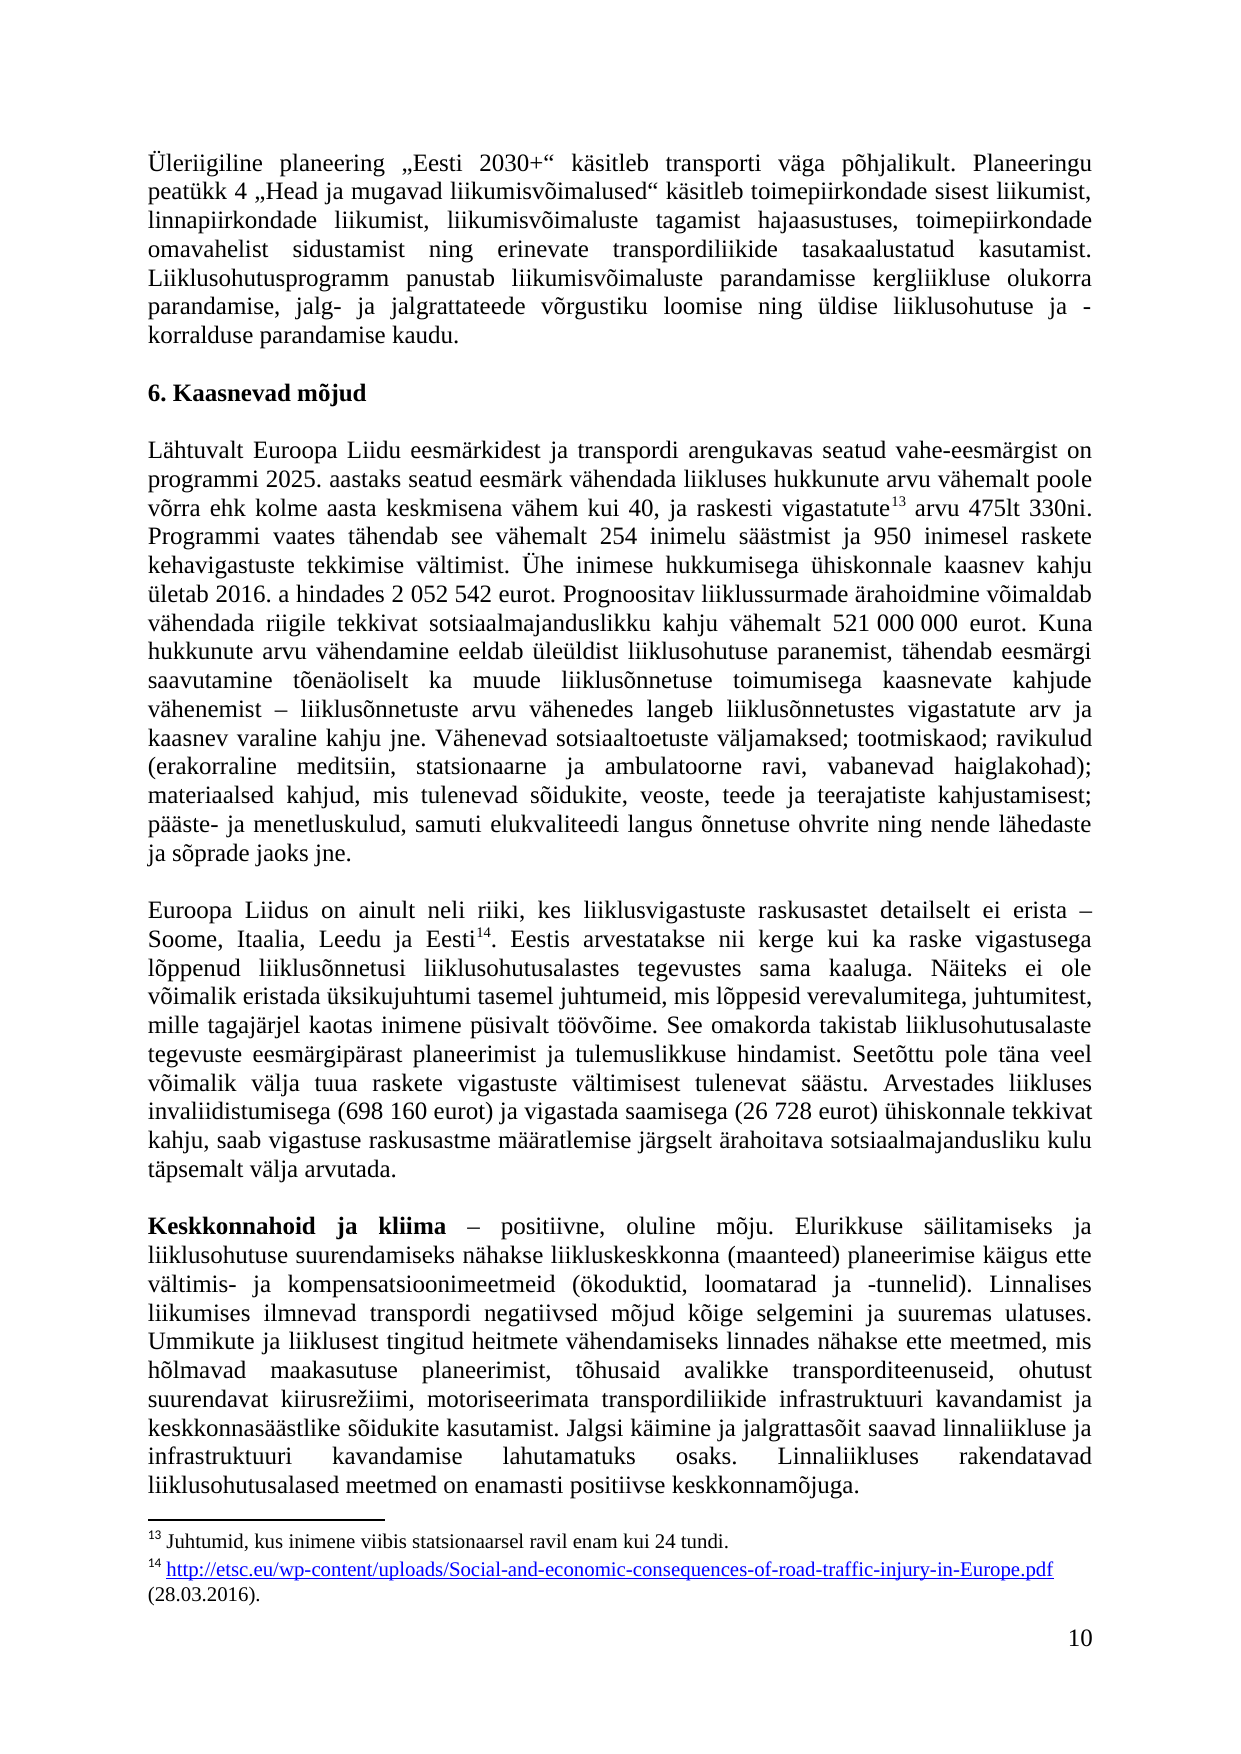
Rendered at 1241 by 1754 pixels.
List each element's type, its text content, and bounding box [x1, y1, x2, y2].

text Lähtuvalt Euroopa Liidu eesmärkidest ja transpordi arengukavas seatud vahe-eesmärgist on programmi 2025. aastaks seatud eesmärk vähendada liikluses hukkunute arvu vähemalt poole võrra ehk kolme aasta keskmisena vähem kui 40, ja raskesti vigastatute arvu 475lt 330ni. Programmi vaates tähendab see vähemalt 254 inimelu säästmist ja 950 inimesel raskete kehavigastuste tekkimise vältimist. Ühe inimese hukkumisega ühiskonnale kaasnev kahju ületab 2016. a hindades 2 052 542 eurot. Prognoositav liiklussurmade ärahoidmine võimaldab vähendada riigile tekkivat sotsiaalmajanduslikku kahju vähemalt 521 000 000 eurot. Kuna hukkunute arvu vähendamine eeldab üleüldist liiklusohutuse paranemist, tähendab eesmärgi saavutamine tõenäoliselt ka muude liiklusõnnetuse toimumisega kaasnevate kahjude vähenemist – liiklusõnnetuste arvu vähenedes langeb liiklusõnnetustes vigastatute arv ja kaasnev varaline kahju jne. Vähenevad sotsiaaltoetuste väljamaksed; tootmiskaod; ravikulud (erakorraline meditsiin, statsionaarne ja ambulatoorne ravi, vabanevad haiglakohad); materiaalsed kahjud, mis tulenevad sõidukite, veoste, teede ja teerajatiste kahjustamisest; pääste- ja menetluskulud, samuti elukvaliteedi langus õnnetuse ohvrite ning nende lähedaste ja sõprade jaoks jne. [148, 435, 1093, 866]
text Euroopa Liidus on ainult neli riiki, kes liiklusvigastuste raskusastet detailselt ei erista – Soome, Itaalia, Leedu ja Eesti. Eestis arvestatakse nii kerge kui ka raske vigastusega lõppenud liiklusõnnetusi liiklusohutusalastes tegevustes sama kaaluga. Näiteks ei ole võimalik eristada üksikujuhtumi tasemel juhtumeid, mis lõppesid verevalumitega, juhtumitest, mille tagajärjel kaotas inimene püsivalt töövõime. See omakorda takistab liiklusohutusalaste tegevuste eesmärgipärast planeerimist ja tulemuslikkuse hindamist. Seetõttu pole täna veel võimalik välja tuua raskete vigastuste vältimisest tulenevat säästu. Arvestades liikluses invaliidistumisega (698 160 eurot) ja vigastada saamisega (26 728 eurot) ühiskonnale tekkivat kahju, saab vigastuse raskusastme määratlemise järgselt ärahoitava sotsiaalmajandusliku kulu täpsemalt välja arvutada. [148, 895, 1093, 1183]
text 6. Kaasnevad mõjud [148, 378, 1093, 406]
text Üleriigiline planeering „Eesti 2030+“ käsitleb transporti väga põhjalikult. Planeeringu peatükk 4 „Head ja mugavad liikumisvõimalused“ käsitleb toimepiirkondade sisest liikumist, linnapiirkondade liikumist, liikumisvõimaluste tagamist hajaasustuses, toimepiirkondade omavahelist sidustamist ning erinevate transpordiliikide tasakaalustatud kasutamist. Liiklusohutusprogramm panustab liikumisvõimaluste parandamisse kergliikluse olukorra parandamise, jalg- ja jalgrattateede võrgustiku loomise ning üldise liiklusohutuse ja -korralduse parandamise kaudu. [148, 148, 1093, 349]
text Keskkonnahoid ja kliima – positiivne, oluline mõju. Elurikkuse säilitamiseks ja liiklusohutuse suurendamiseks nähakse liikluskeskkonna (maanteed) planeerimise käigus ette vältimis- ja kompensatsioonimeetmeid (ökoduktid, loomatarad ja -tunnelid). Linnalises liikumises ilmnevad transpordi negatiivsed mõjud kõige selgemini ja suuremas ulatuses. Ummikute ja liiklusest tingitud heitmete vähendamiseks linnades nähakse ette meetmed, mis hõlmavad maakasutuse planeerimist, tõhusaid avalikke transporditeenuseid, ohutust suurendavat kiirusrežiimi, motoriseerimata transpordiliikide infrastruktuuri kavandamist ja keskkonnasäästlike sõidukite kasutamist. Jalgsi käimine ja jalgrattasõit saavad linnaliikluse ja infrastruktuuri kavandamise lahutamatuks osaks. Linnaliikluses rakendatavad liiklusohutusalased meetmed on enamasti positiivse keskkonnamõjuga. [148, 1211, 1093, 1499]
